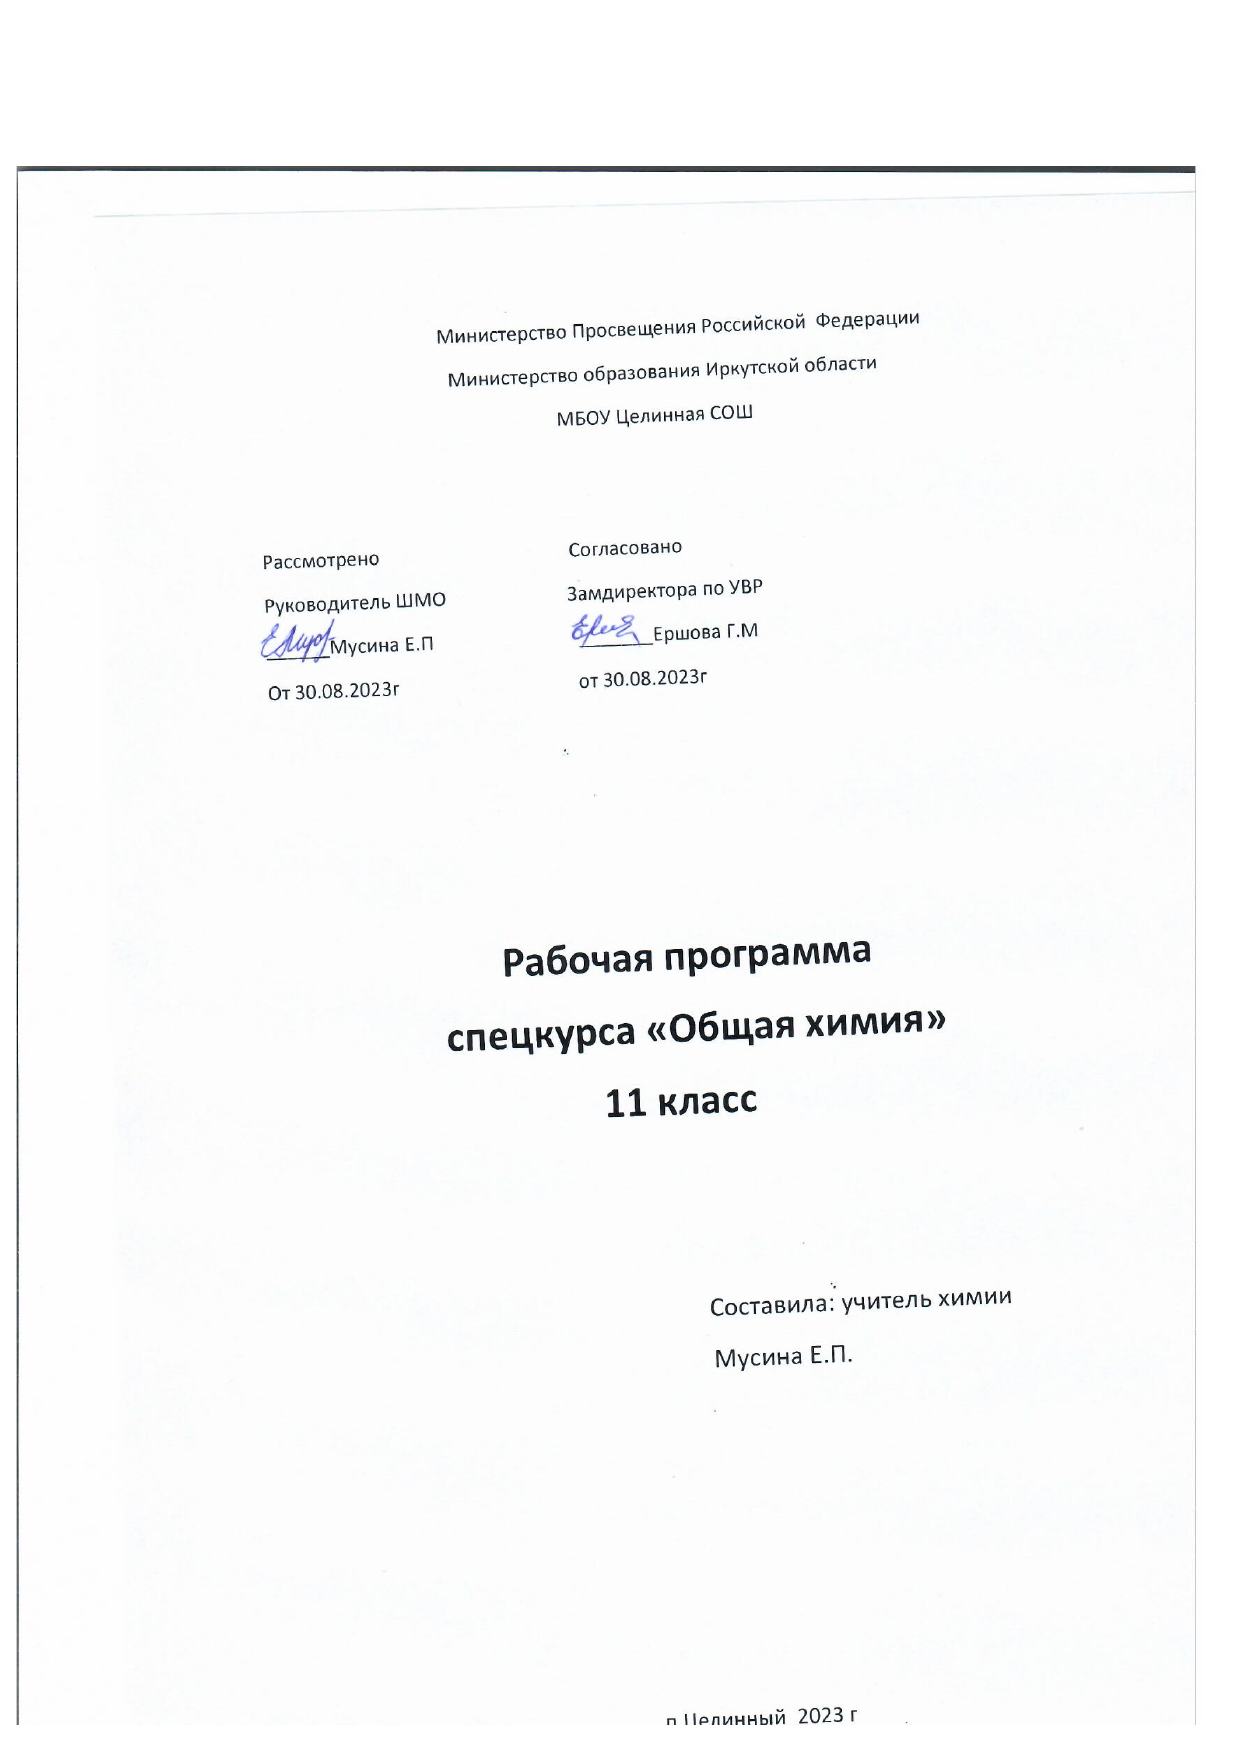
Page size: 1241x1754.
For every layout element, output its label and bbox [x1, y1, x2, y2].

picture [16, 166, 1205, 1725]
